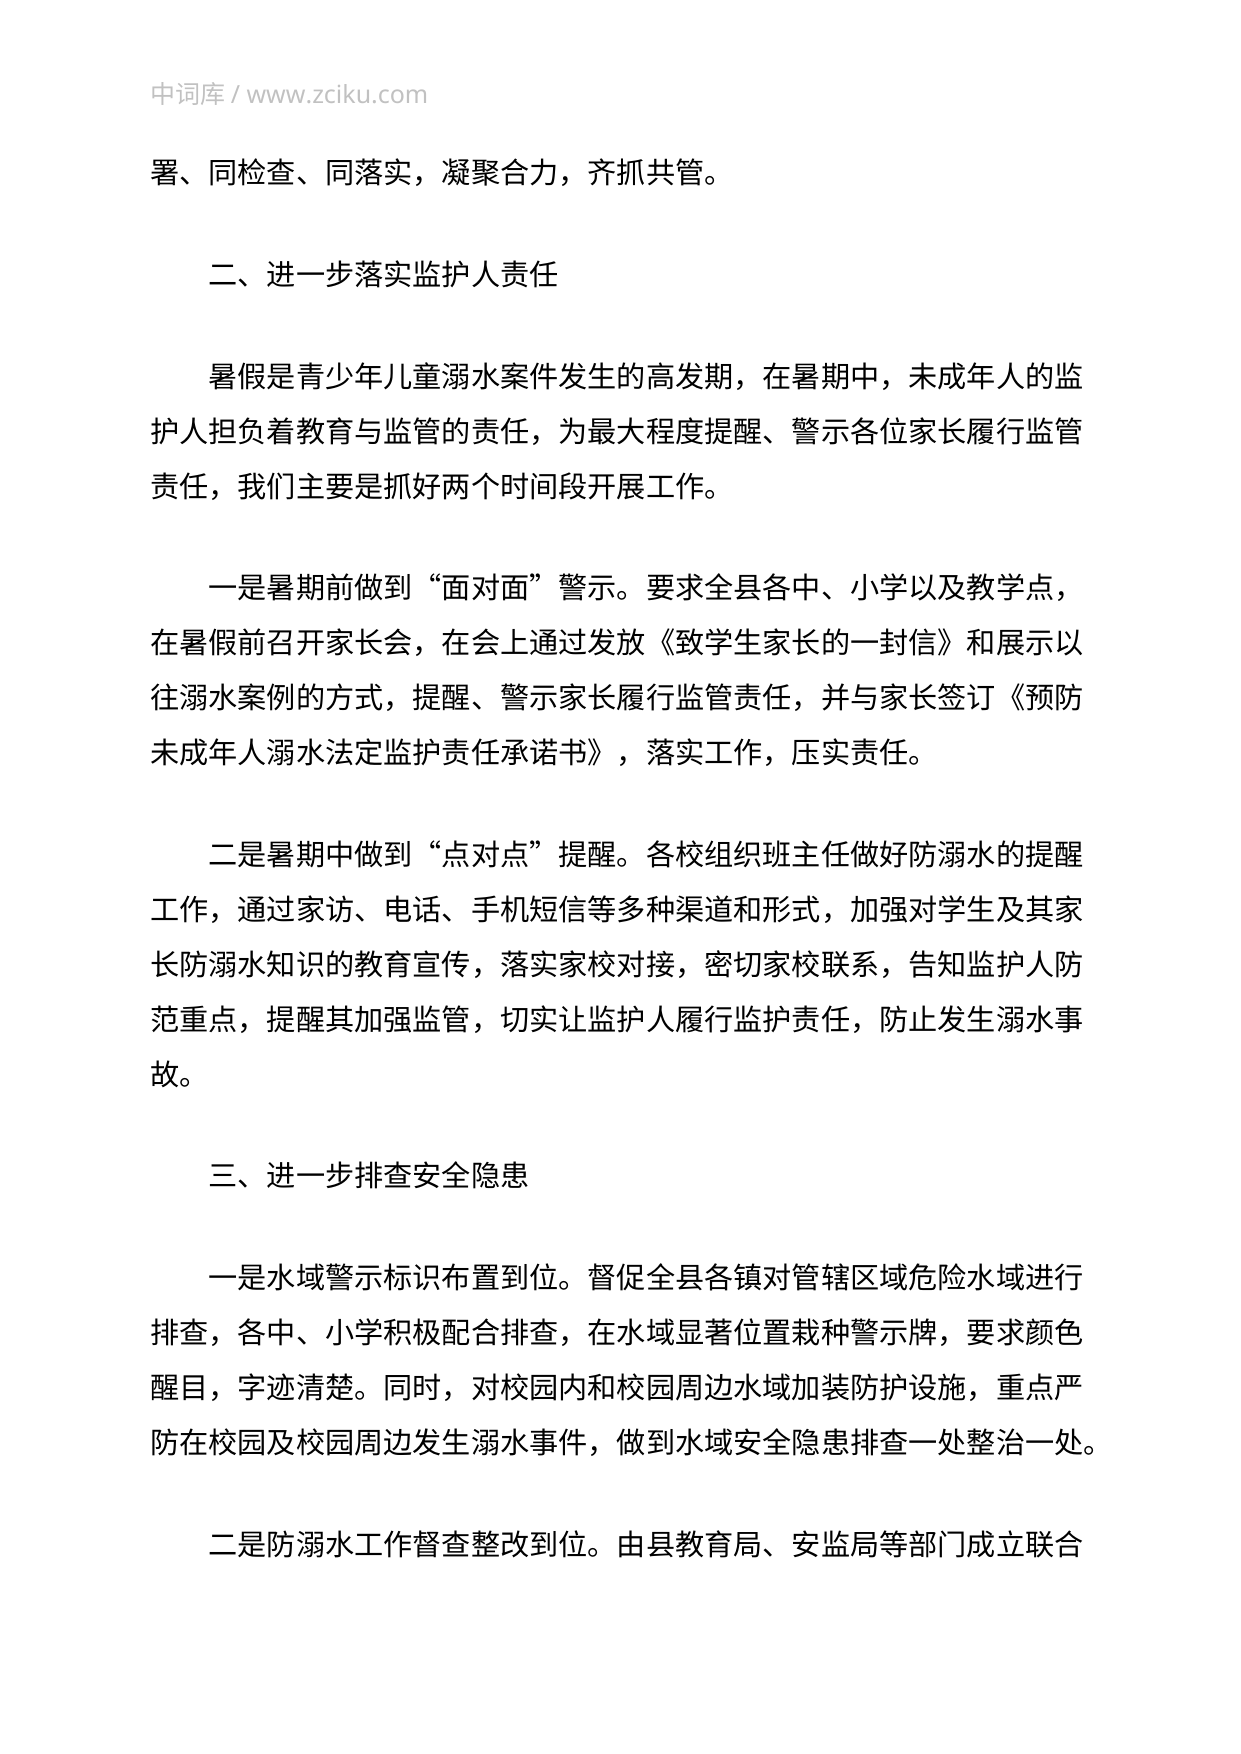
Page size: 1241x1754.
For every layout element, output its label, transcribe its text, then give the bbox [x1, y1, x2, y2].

text 一是水域警示标识布置到位。督促全县各镇对管辖区域危险水域进行排查，各中、小学积极配合排查，在水域显著位置栽种警示牌，要求颜色醒目，字迹清楚。同时，对校园内和校园周边水域加装防护设施，重点严防在校园及校园周边发生溺水事件，做到水域安全隐患排查一处整治一处。 [150, 1255, 1090, 1462]
text 三、进一步排查安全隐患 [150, 1153, 1090, 1195]
text 暑假是青少年儿童溺水案件发生的高发期，在暑期中，未成年人的监护人担负着教育与监管的责任，为最大程度提醒、警示各位家长履行监管责任，我们主要是抓好两个时间段开展工作。 [150, 353, 1090, 506]
text 一是暑期前做到“面对面”警示。要求全县各中、小学以及教学点，在暑假前召开家长会，在会上通过发放《致学生家长的一封信》和展示以往溺水案例的方式，提醒、警示家长履行监管责任，并与家长签订《预防未成年人溺水法定监护责任承诺书》，落实工作，压实责任。 [150, 565, 1090, 772]
text 二、进一步落实监护人责任 [150, 252, 1090, 294]
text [150, 150, 1090, 192]
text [150, 1521, 1090, 1563]
text 二是暑期中做到“点对点”提醒。各校组织班主任做好防溺水的提醒工作，通过家访、电话、手机短信等多种渠道和形式，加强对学生及其家长防溺水知识的教育宣传，落实家校对接，密切家校联系，告知监护人防范重点，提醒其加强监管，切实让监护人履行监护责任，防止发生溺水事故。 [150, 832, 1090, 1093]
